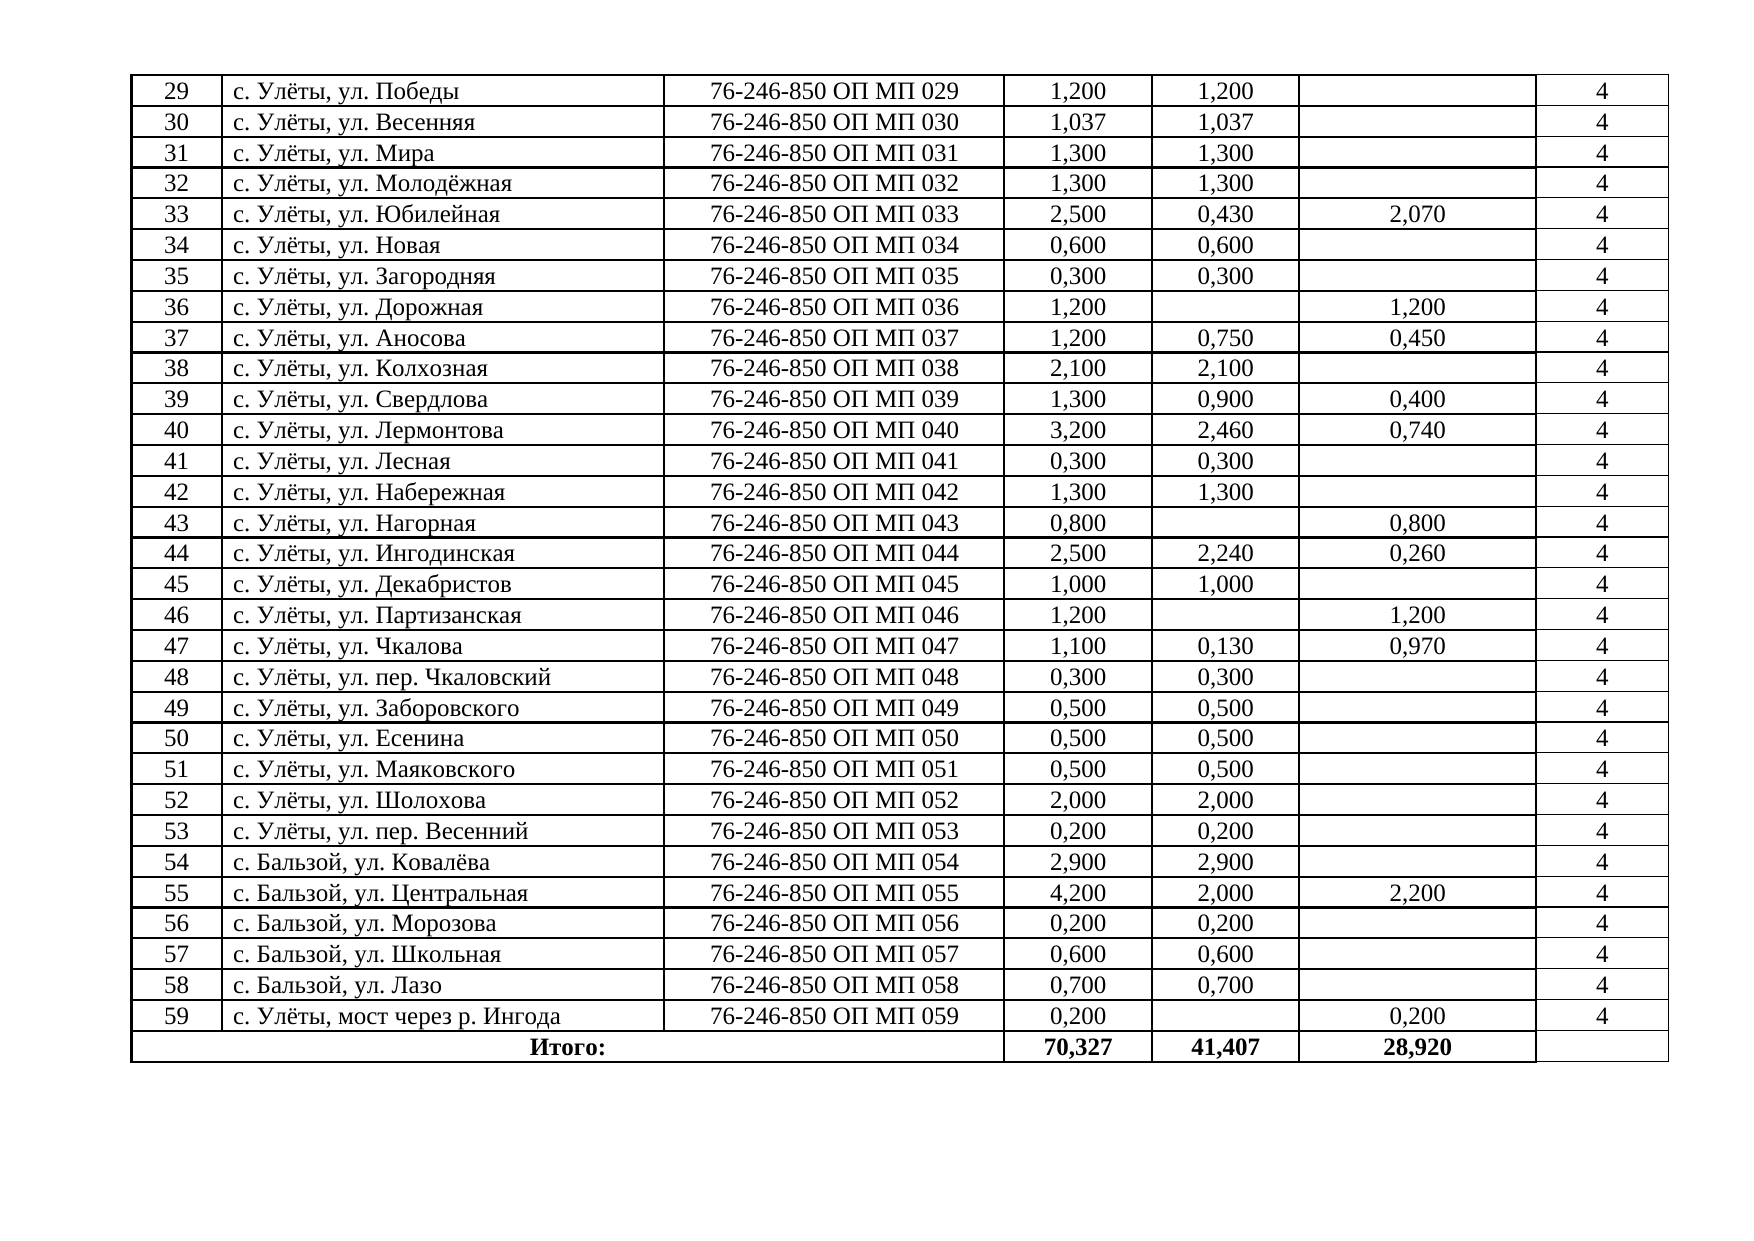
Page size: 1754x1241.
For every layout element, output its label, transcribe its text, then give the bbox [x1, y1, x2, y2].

table_cell 4 [1537, 815, 1668, 845]
table_cell 1,300 [1005, 477, 1151, 506]
table_cell 0,500 [1153, 693, 1298, 721]
table_cell [1300, 970, 1535, 999]
table_cell 76-246-850 ОП МП 035 [665, 261, 1003, 290]
table_cell 4 [1537, 1000, 1668, 1030]
table_cell 1,000 [1153, 569, 1298, 598]
table_cell с. Улёты, ул. Заборовского [223, 693, 663, 721]
table_cell 70,327 [1005, 1032, 1151, 1061]
table_cell [1300, 169, 1535, 197]
table_cell с. Улёты, ул. Декабристов [223, 569, 663, 598]
table_cell с. Улёты, ул. Ингодинская [223, 539, 663, 567]
table_cell 76-246-850 ОП МП 040 [665, 415, 1003, 444]
table_cell 1,000 [1005, 569, 1151, 598]
table_cell 44 [133, 539, 221, 567]
table_cell [1300, 138, 1535, 166]
table_cell 76-246-850 ОП МП 047 [665, 631, 1003, 660]
table_cell 48 [133, 662, 221, 691]
table_cell 4 [1537, 106, 1668, 136]
table_cell с. Улёты, ул. Дорожная [223, 292, 663, 321]
table_cell 76-246-850 ОП МП 046 [665, 600, 1003, 629]
table_cell 4 [1537, 599, 1668, 629]
table_cell с. Улёты, ул. Шолохова [223, 785, 663, 814]
table_cell 1,200 [1153, 76, 1298, 105]
table_cell [1300, 107, 1535, 136]
table_cell 0,200 [1300, 1001, 1535, 1030]
table_cell 4 [1537, 846, 1668, 876]
table_cell 0,200 [1153, 909, 1298, 937]
table_cell 4 [1537, 723, 1668, 752]
table_cell 0,200 [1005, 909, 1151, 937]
table_cell [1300, 724, 1535, 752]
table_cell [1300, 693, 1535, 721]
table_cell 76-246-850 ОП МП 055 [665, 878, 1003, 906]
table_cell 4 [1537, 969, 1668, 999]
table_cell 76-246-850 ОП МП 048 [665, 662, 1003, 691]
table_cell 2,900 [1153, 847, 1298, 876]
table_cell 51 [133, 754, 221, 783]
table_cell [1300, 261, 1535, 290]
table_cell 76-246-850 ОП МП 044 [665, 539, 1003, 567]
table_cell 2,200 [1300, 878, 1535, 906]
table_cell 28,920 [1300, 1032, 1535, 1061]
table_cell [1153, 292, 1298, 321]
table_cell 76-246-850 ОП МП 057 [665, 939, 1003, 968]
table_cell 76-246-850 ОП МП 045 [665, 569, 1003, 598]
table_cell 41,407 [1153, 1032, 1298, 1061]
table_cell 54 [133, 847, 221, 876]
table_cell 0,300 [1005, 446, 1151, 475]
table_cell 0,130 [1153, 631, 1298, 660]
table_cell 46 [133, 600, 221, 629]
table_cell 1,200 [1005, 76, 1151, 105]
table_cell 2,000 [1005, 785, 1151, 814]
table_cell [1300, 662, 1535, 691]
table_cell с. Бальзой, ул. Морозова [223, 909, 663, 937]
table_cell с. Улёты, ул. Аносова [223, 323, 663, 351]
table_cell 1,200 [1005, 600, 1151, 629]
table_cell 0,400 [1300, 384, 1535, 413]
table_cell 0,700 [1005, 970, 1151, 999]
table_cell 0,700 [1153, 970, 1298, 999]
table_cell 76-246-850 ОП МП 031 [665, 138, 1003, 166]
table_cell 0,600 [1153, 230, 1298, 259]
table_cell [1300, 477, 1535, 506]
table_cell 3,200 [1005, 415, 1151, 444]
table_cell 37 [133, 323, 221, 351]
table_cell 41 [133, 446, 221, 475]
table_cell 0,430 [1153, 199, 1298, 228]
table_cell 76-246-850 ОП МП 049 [665, 693, 1003, 721]
table_cell 76-246-850 ОП МП 043 [665, 508, 1003, 536]
table_cell 4 [1537, 630, 1668, 660]
table_cell 4 [1537, 692, 1668, 721]
table_cell 50 [133, 724, 221, 752]
table_cell с. Улёты, ул. Чкалова [223, 631, 663, 660]
table_cell 0,200 [1005, 1001, 1151, 1030]
table_cell с. Улёты, ул. Весенняя [223, 107, 663, 136]
table_cell [1300, 847, 1535, 876]
table_cell [1300, 76, 1535, 105]
table_cell 29 [133, 76, 221, 105]
table_cell с. Бальзой, ул. Центральная [223, 878, 663, 906]
table_cell 57 [133, 939, 221, 968]
table_cell 4 [1537, 168, 1668, 197]
table_cell 4 [1537, 229, 1668, 259]
table_cell [1300, 785, 1535, 814]
table_cell 76-246-850 ОП МП 058 [665, 970, 1003, 999]
table_cell 1,300 [1005, 138, 1151, 166]
table_cell 2,460 [1153, 415, 1298, 444]
table_cell 4 [1537, 908, 1668, 937]
table_cell 2,900 [1005, 847, 1151, 876]
table_cell 0,970 [1300, 631, 1535, 660]
table_cell 58 [133, 970, 221, 999]
table_cell 0,500 [1153, 724, 1298, 752]
table_cell с. Улёты, мост через р. Ингода [223, 1001, 663, 1030]
table_cell 0,300 [1005, 261, 1151, 290]
table_cell 4 [1537, 137, 1668, 166]
table_cell 0,200 [1153, 816, 1298, 845]
table_cell с. Улёты, ул. Юбилейная [223, 199, 663, 228]
table_cell с. Улёты, ул. Лермонтова [223, 415, 663, 444]
table_cell 76-246-850 ОП МП 053 [665, 816, 1003, 845]
table_cell 4 [1537, 322, 1668, 351]
table_cell 4 [1537, 661, 1668, 691]
table_cell 4 [1537, 414, 1668, 444]
table_cell Итого: [133, 1032, 1003, 1061]
table_cell 76-246-850 ОП МП 039 [665, 384, 1003, 413]
table_cell с. Улёты, ул. пер. Чкаловский [223, 662, 663, 691]
table_cell 38 [133, 354, 221, 382]
table_cell 76-246-850 ОП МП 052 [665, 785, 1003, 814]
table_cell с. Улёты, ул. Новая [223, 230, 663, 259]
table_cell 2,000 [1153, 878, 1298, 906]
table_cell 76-246-850 ОП МП 038 [665, 354, 1003, 382]
table_cell 76-246-850 ОП МП 056 [665, 909, 1003, 937]
table_cell 32 [133, 169, 221, 197]
table_cell [1300, 354, 1535, 382]
table_cell 4 [1537, 198, 1668, 228]
table_cell 1,300 [1005, 384, 1151, 413]
table_cell с. Улёты, ул. Загородняя [223, 261, 663, 290]
table_cell 4 [1537, 507, 1668, 536]
table_cell 4 [1537, 291, 1668, 321]
table_cell 30 [133, 107, 221, 136]
table_cell с. Улёты, ул. Лесная [223, 446, 663, 475]
table_cell [1300, 754, 1535, 783]
table_cell с. Бальзой, ул. Ковалёва [223, 847, 663, 876]
table_cell 4 [1537, 568, 1668, 598]
table_cell 52 [133, 785, 221, 814]
table_cell с. Улёты, ул. Партизанская [223, 600, 663, 629]
table_cell 1,200 [1005, 292, 1151, 321]
table_cell 45 [133, 569, 221, 598]
table_cell с. Улёты, ул. Свердлова [223, 384, 663, 413]
table_cell 4 [1537, 877, 1668, 906]
table_cell 2,000 [1153, 785, 1298, 814]
table_cell 40 [133, 415, 221, 444]
table_cell 0,900 [1153, 384, 1298, 413]
table_cell 31 [133, 138, 221, 166]
table_cell 53 [133, 816, 221, 845]
table_cell 76-246-850 ОП МП 054 [665, 847, 1003, 876]
table_cell 1,037 [1153, 107, 1298, 136]
table_cell 4 [1537, 784, 1668, 814]
table_cell 4 [1537, 476, 1668, 506]
table_cell 36 [133, 292, 221, 321]
table_cell с. Улёты, ул. Мира [223, 138, 663, 166]
table_cell 0,500 [1153, 754, 1298, 783]
table_cell 0,600 [1005, 230, 1151, 259]
table_cell 76-246-850 ОП МП 034 [665, 230, 1003, 259]
table_cell 4 [1537, 383, 1668, 413]
table_cell 42 [133, 477, 221, 506]
table_cell с. Бальзой, ул. Лазо [223, 970, 663, 999]
table_cell [1537, 1031, 1668, 1061]
table_cell [1300, 816, 1535, 845]
table_cell 47 [133, 631, 221, 660]
table_cell 39 [133, 384, 221, 413]
table_cell [1300, 230, 1535, 259]
table_cell 1,200 [1300, 292, 1535, 321]
table_cell 59 [133, 1001, 221, 1030]
table_cell 0,500 [1005, 754, 1151, 783]
table_cell 76-246-850 ОП МП 029 [665, 76, 1003, 105]
table_cell 2,100 [1005, 354, 1151, 382]
table_cell 55 [133, 878, 221, 906]
table_cell 0,500 [1005, 724, 1151, 752]
table_cell 4 [1537, 753, 1668, 783]
table_cell 34 [133, 230, 221, 259]
table_cell 2,070 [1300, 199, 1535, 228]
table_cell 76-246-850 ОП МП 036 [665, 292, 1003, 321]
table_cell 56 [133, 909, 221, 937]
table_cell 0,450 [1300, 323, 1535, 351]
table_cell 0,800 [1005, 508, 1151, 536]
table_cell [1153, 600, 1298, 629]
table_cell 4 [1537, 353, 1668, 382]
table_cell 0,500 [1005, 693, 1151, 721]
table_cell 1,300 [1153, 477, 1298, 506]
table_cell 76-246-850 ОП МП 059 [665, 1001, 1003, 1030]
table_cell [1300, 909, 1535, 937]
table_cell [1153, 508, 1298, 536]
table_cell 0,600 [1005, 939, 1151, 968]
table_cell 0,300 [1153, 446, 1298, 475]
table_cell 0,750 [1153, 323, 1298, 351]
table_cell 76-246-850 ОП МП 033 [665, 199, 1003, 228]
table_cell 1,300 [1005, 169, 1151, 197]
table_cell 0,300 [1153, 662, 1298, 691]
table_cell с. Улёты, ул. Набережная [223, 477, 663, 506]
table_cell 0,800 [1300, 508, 1535, 536]
table_cell с. Улёты, ул. Победы [223, 76, 663, 105]
table_cell 0,200 [1005, 816, 1151, 845]
table_cell 0,260 [1300, 539, 1535, 567]
table_cell 33 [133, 199, 221, 228]
table_cell 76-246-850 ОП МП 032 [665, 169, 1003, 197]
table_cell 49 [133, 693, 221, 721]
table_cell [1153, 1001, 1298, 1030]
table_cell 2,500 [1005, 539, 1151, 567]
table_cell с. Улёты, ул. Маяковского [223, 754, 663, 783]
table_cell 76-246-850 ОП МП 030 [665, 107, 1003, 136]
table_cell 1,100 [1005, 631, 1151, 660]
table_cell с. Улёты, ул. Нагорная [223, 508, 663, 536]
table_cell 2,100 [1153, 354, 1298, 382]
table_cell 76-246-850 ОП МП 050 [665, 724, 1003, 752]
table_cell 1,300 [1153, 169, 1298, 197]
table_cell 43 [133, 508, 221, 536]
table_cell 1,300 [1153, 138, 1298, 166]
table_cell с. Улёты, ул. Есенина [223, 724, 663, 752]
table_cell 0,740 [1300, 415, 1535, 444]
table_cell 76-246-850 ОП МП 037 [665, 323, 1003, 351]
table_cell 4 [1537, 260, 1668, 290]
table_cell 2,240 [1153, 539, 1298, 567]
table_cell [1300, 939, 1535, 968]
table_cell с. Улёты, ул. пер. Весенний [223, 816, 663, 845]
table_cell 2,500 [1005, 199, 1151, 228]
table_cell 76-246-850 ОП МП 051 [665, 754, 1003, 783]
table_cell 4 [1537, 445, 1668, 475]
table_cell 0,600 [1153, 939, 1298, 968]
table_cell [1300, 569, 1535, 598]
table_cell 35 [133, 261, 221, 290]
table_cell 4 [1537, 75, 1668, 105]
table_cell 0,300 [1005, 662, 1151, 691]
table_cell 1,200 [1300, 600, 1535, 629]
table_cell с. Улёты, ул. Колхозная [223, 354, 663, 382]
table_cell [1300, 446, 1535, 475]
table_cell 76-246-850 ОП МП 041 [665, 446, 1003, 475]
table_cell 1,037 [1005, 107, 1151, 136]
table_cell с. Бальзой, ул. Школьная [223, 939, 663, 968]
table_cell 4,200 [1005, 878, 1151, 906]
table_cell 0,300 [1153, 261, 1298, 290]
table_cell 4 [1537, 538, 1668, 567]
table_cell 76-246-850 ОП МП 042 [665, 477, 1003, 506]
table_cell 1,200 [1005, 323, 1151, 351]
table_cell 4 [1537, 938, 1668, 968]
table_cell с. Улёты, ул. Молодёжная [223, 169, 663, 197]
